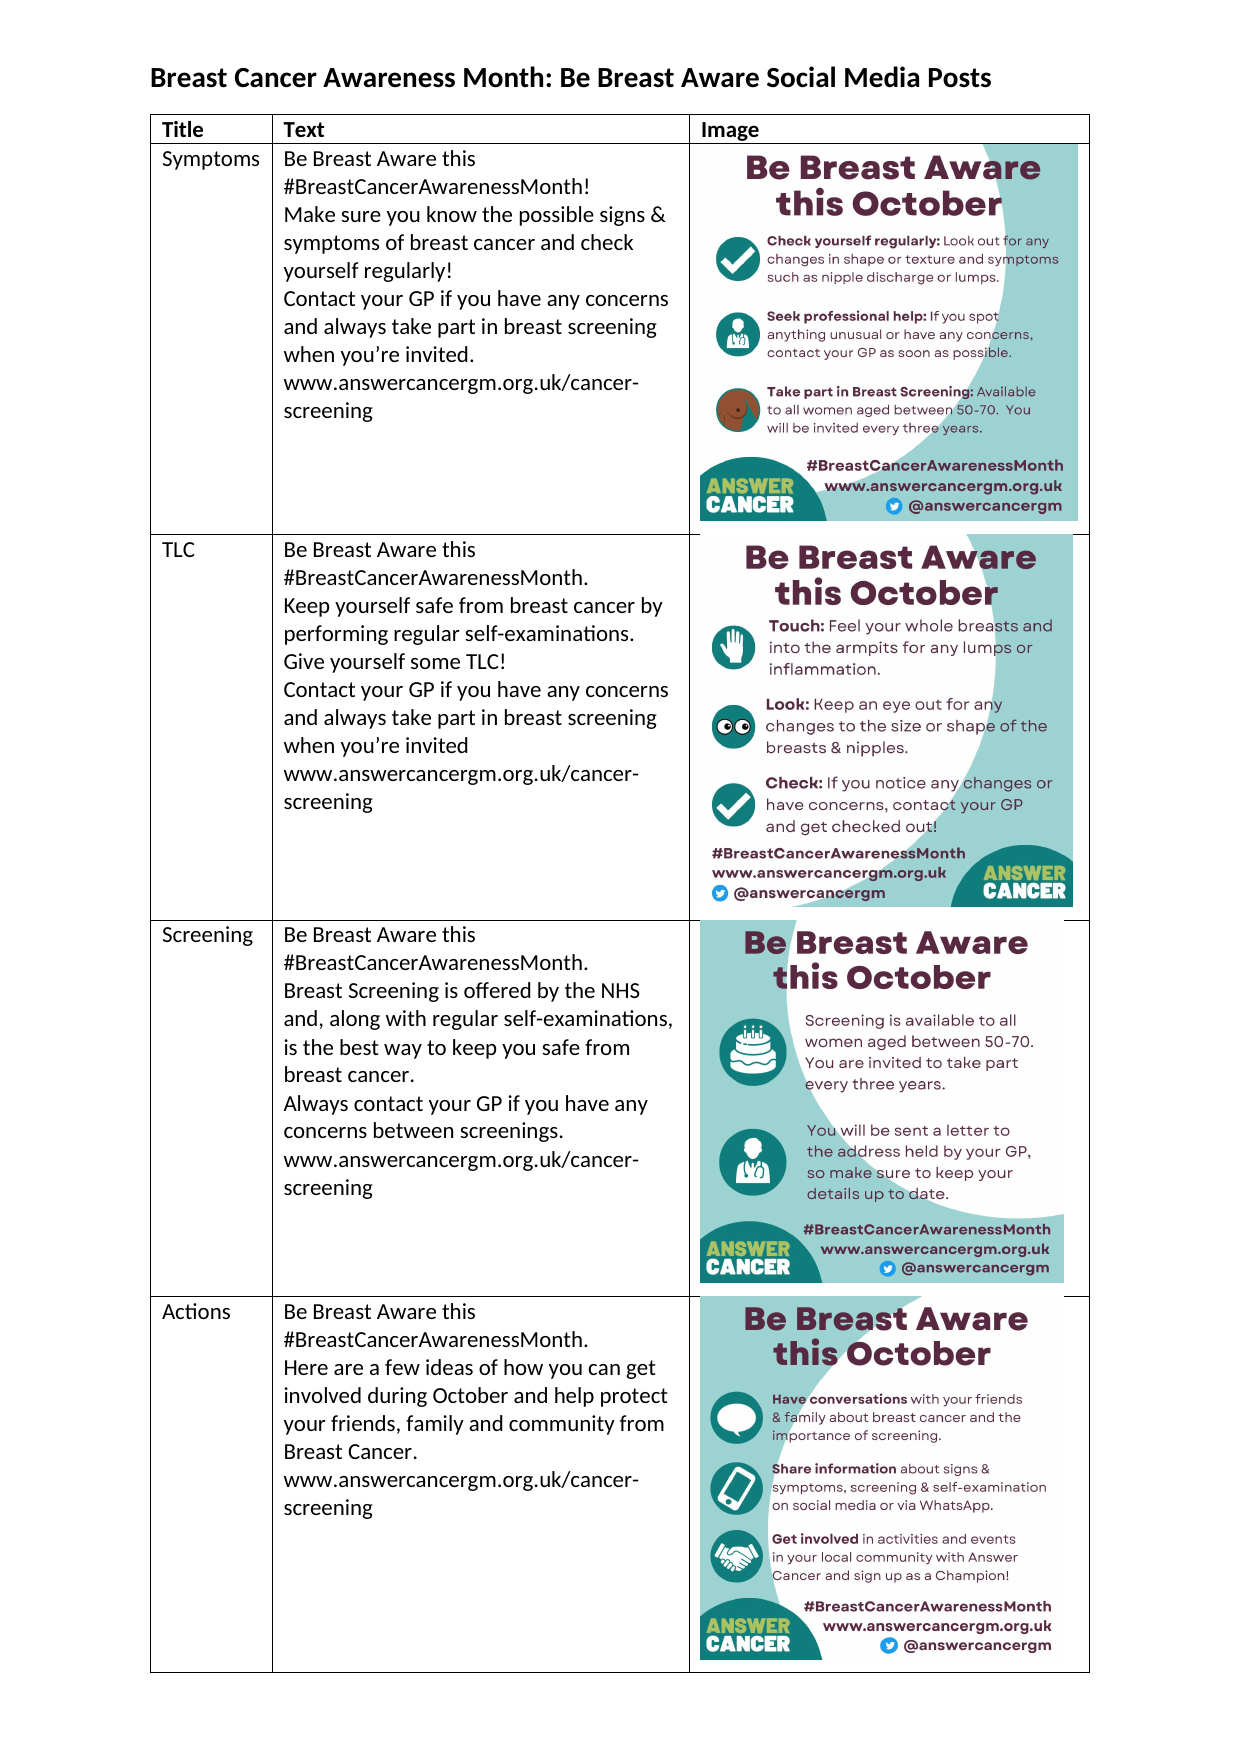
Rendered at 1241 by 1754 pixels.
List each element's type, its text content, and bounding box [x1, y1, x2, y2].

picture [700, 534, 1073, 907]
table_cell Be Breast Aware this #BreastCancerAwarenessMonth. Keep yourself safe from breast cancer by performing regular self-examinations. Give yourself some TLC! Contact your GP if you have any concerns and always take part in breast screening when you’re invited www.answercancergm.org.uk/cancer-screening [273, 535, 689, 919]
table_header Image [690, 115, 1089, 143]
table_cell [690, 144, 1089, 534]
table_header Title [151, 115, 272, 143]
picture [700, 1296, 1064, 1660]
table_cell Be Breast Aware this #BreastCancerAwarenessMonth. Here are a few ideas of how you can get involved during October and help protect your friends, family and community from Breast Cancer. www.answercancergm.org.uk/cancer-screening [273, 1297, 689, 1672]
picture [700, 144, 1078, 521]
table_cell [690, 1297, 1089, 1672]
table_cell Be Breast Aware this #BreastCancerAwarenessMonth! Make sure you know the possible signs & symptoms of breast cancer and check yourself regularly! Contact your GP if you have any concerns and always take part in breast screening when you’re invited. www.answercancergm.org.uk/cancer-screening [273, 144, 689, 534]
table_cell Actions [151, 1297, 272, 1672]
table_cell Symptoms [151, 144, 272, 534]
table_cell [690, 921, 1089, 1296]
table_cell Be Breast Aware this #BreastCancerAwarenessMonth. Breast Screening is offered by the NHS and, along with regular self-examinations, is the best way to keep you safe from breast cancer. Always contact your GP if you have any concerns between screenings. www.answercancergm.org.uk/cancer-screening [273, 921, 689, 1296]
table_header Text [273, 115, 689, 143]
table_cell TLC [151, 535, 272, 919]
table_cell [690, 535, 1089, 919]
picture [700, 920, 1064, 1283]
table_cell Screening [151, 921, 272, 1296]
text Breast Cancer Awareness Month: Be Breast Aware Social Media Posts [150, 59, 1090, 95]
